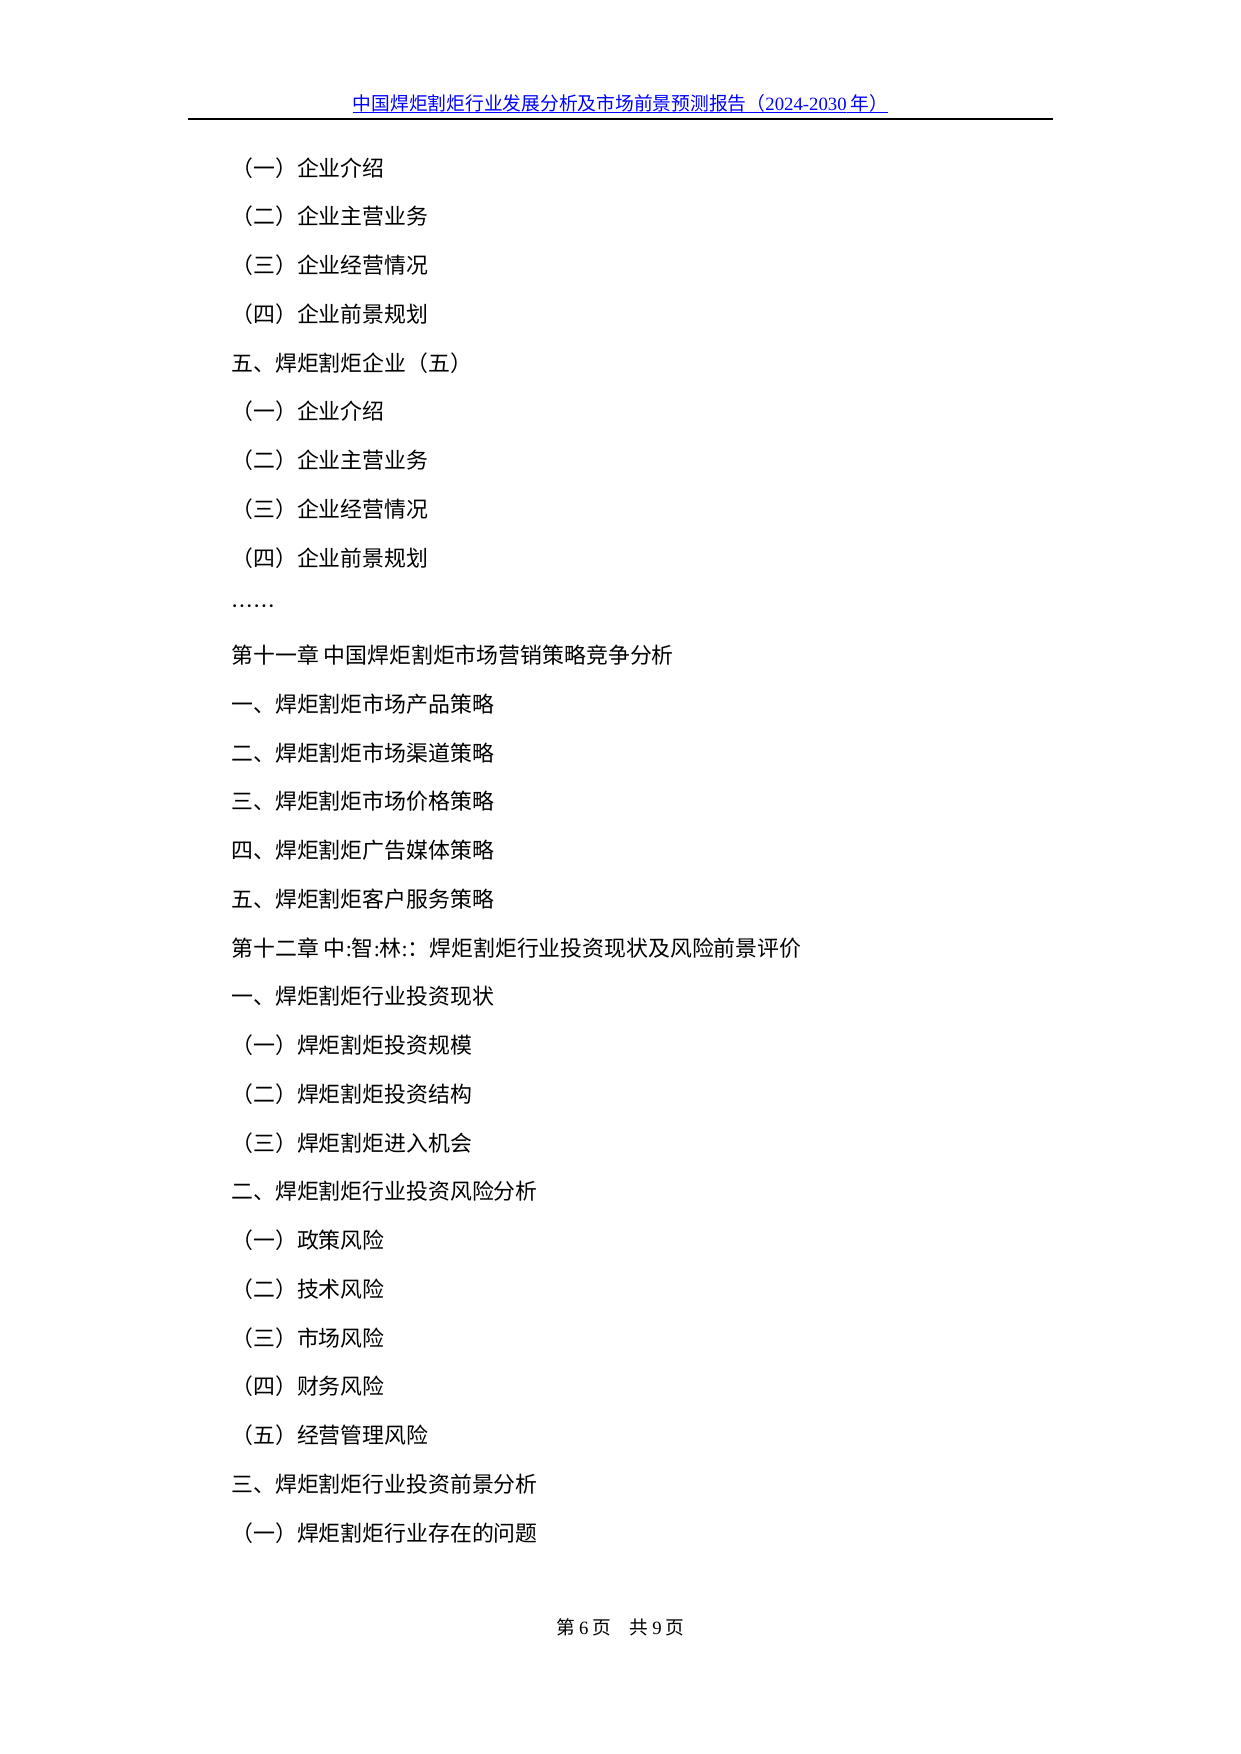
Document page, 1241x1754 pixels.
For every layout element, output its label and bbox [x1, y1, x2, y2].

text [187, 150, 1053, 1548]
